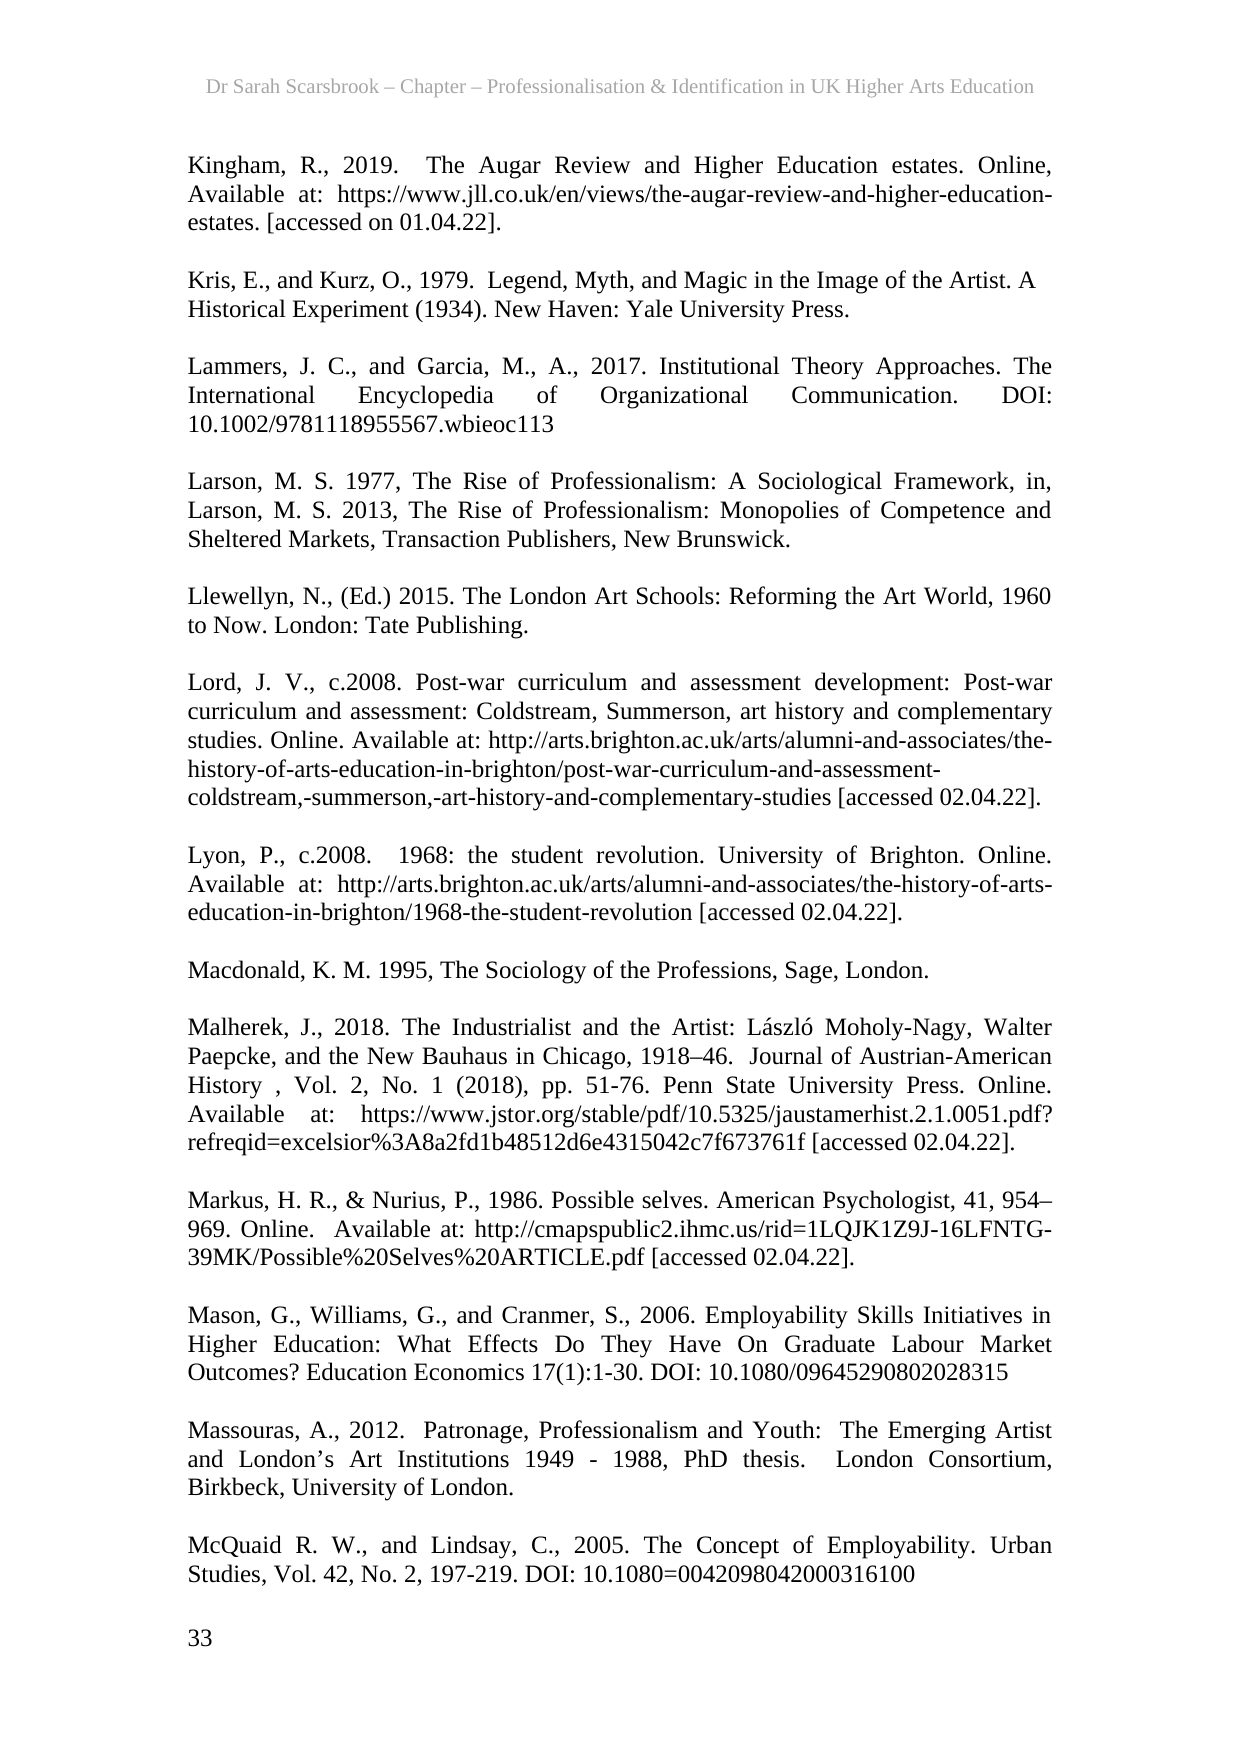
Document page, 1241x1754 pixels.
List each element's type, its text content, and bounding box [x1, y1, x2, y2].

text Markus, H. R., & Nurius, P., 1986. Possible selves. American Psychologist, 41, 954–969. Online. Available at: http://cmapspublic2.ihmc.us/rid=1LQJK1Z9J-16LFNTG-39MK/Possible%20Selves%20ARTICLE.pdf [accessed 02.04.22]. [187, 1185, 1053, 1271]
text Kris, E., and Kurz, O., 1979. Legend, Myth, and Magic in the Image of the Artist. A Historical Experiment (1934). New Haven: Yale University Press. [187, 265, 1053, 322]
text Mason, G., Williams, G., and Cranmer, S., 2006. Employability Skills Initiatives in Higher Education: What Effects Do They Have On Graduate Labour Market Outcomes? Education Economics 17(1):1-30. DOI: 10.1080/09645290802028315 [187, 1300, 1053, 1386]
text Macdonald, K. M. 1995, The Sociology of the Professions, Sage, London. [187, 955, 1053, 984]
text Massouras, A., 2012. Patronage, Professionalism and Youth: The Emerging Artist and London’s Art Institutions 1949 - 1988, PhD thesis. London Consortium, Birkbeck, University of London. [187, 1415, 1053, 1501]
text Llewellyn, N., (Ed.) 2015. The London Art Schools: Reforming the Art World, 1960 to Now. London: Tate Publishing. [187, 581, 1053, 639]
text Lord, J. V., c.2008. Post-war curriculum and assessment development: Post-war curriculum and assessment: Coldstream, Summerson, art history and complementary studies. Online. Available at: http://arts.brighton.ac.uk/arts/alumni-and-associates/the-history-of-arts-education-in-brighton/post-war-curriculum-and-assessment-coldstream,-summerson,-art-history-and-complementary-studies [accessed 02.04.22]. [187, 667, 1053, 811]
text Malherek, J., 2018. The Industrialist and the Artist: László Moholy-Nagy, Walter Paepcke, and the New Bauhaus in Chicago, 1918–46. Journal of Austrian-American History , Vol. 2, No. 1 (2018), pp. 51-76. Penn State University Press. Online. Available at: https://www.jstor.org/stable/pdf/10.5325/jaustamerhist.2.1.0051.pdf?refreqid=excelsior%3A8a2fd1b48512d6e4315042c7f673761f [accessed 02.04.22]. [187, 1012, 1053, 1156]
text McQuaid R. W., and Lindsay, C., 2005. The Concept of Employability. Urban Studies, Vol. 42, No. 2, 197-219. DOI: 10.1080=0042098042000316100 [187, 1530, 1053, 1587]
text Lyon, P., c.2008. 1968: the student revolution. University of Brighton. Online. Available at: http://arts.brighton.ac.uk/arts/alumni-and-associates/the-history-of-arts-education-in-brighton/1968-the-student-revolution [accessed 02.04.22]. [187, 840, 1053, 926]
text Kingham, R., 2019. The Augar Review and Higher Education estates. Online, Available at: https://www.jll.co.uk/en/views/the-augar-review-and-higher-education-estates. [accessed on 01.04.22]. [187, 150, 1053, 236]
text Larson, M. S. 1977, The Rise of Professionalism: A Sociological Framework, in, Larson, M. S. 2013, The Rise of Professionalism: Monopolies of Competence and Sheltered Markets, Transaction Publishers, New Brunswick. [187, 466, 1053, 552]
text Lammers, J. C., and Garcia, M., A., 2017. Institutional Theory Approaches. The International Encyclopedia of Organizational Communication. DOI: 10.1002/9781118955567.wbieoc113 [187, 351, 1053, 437]
